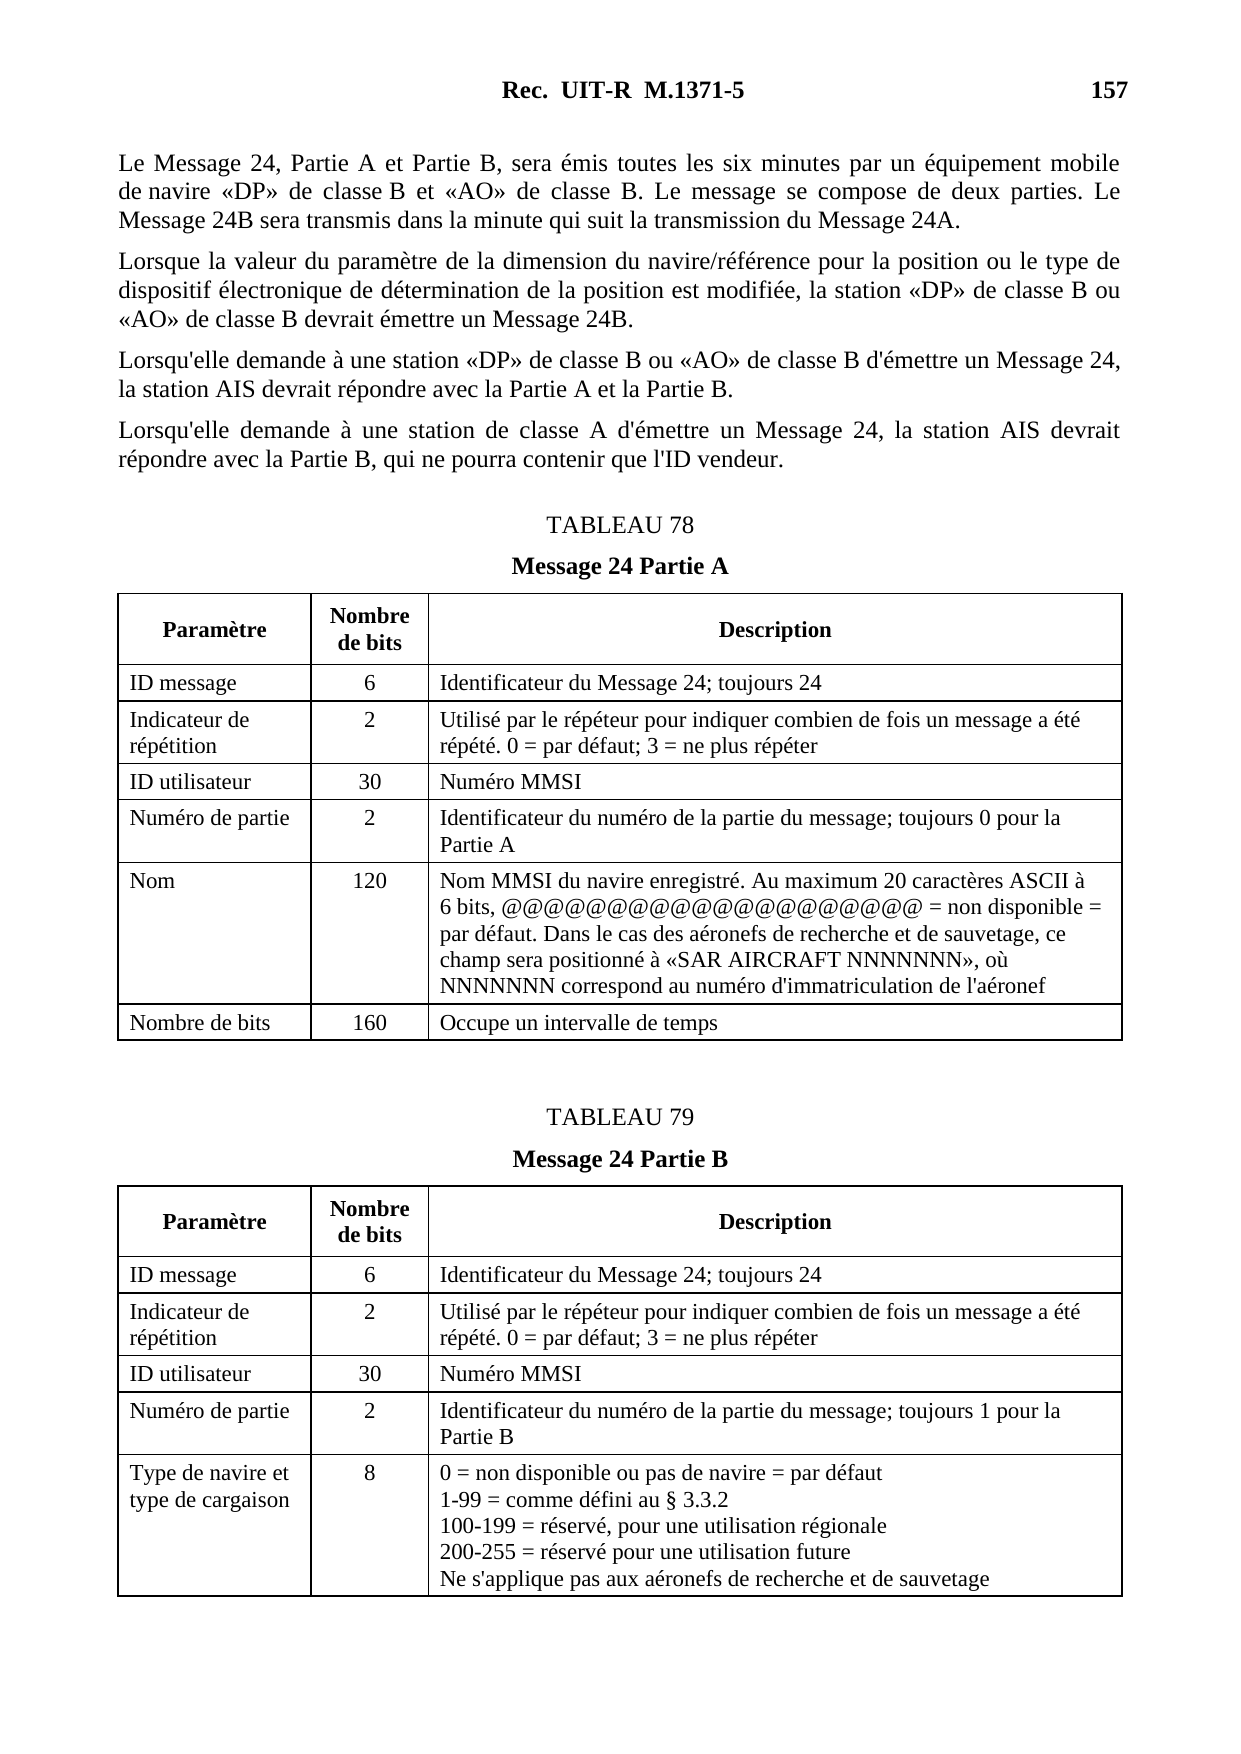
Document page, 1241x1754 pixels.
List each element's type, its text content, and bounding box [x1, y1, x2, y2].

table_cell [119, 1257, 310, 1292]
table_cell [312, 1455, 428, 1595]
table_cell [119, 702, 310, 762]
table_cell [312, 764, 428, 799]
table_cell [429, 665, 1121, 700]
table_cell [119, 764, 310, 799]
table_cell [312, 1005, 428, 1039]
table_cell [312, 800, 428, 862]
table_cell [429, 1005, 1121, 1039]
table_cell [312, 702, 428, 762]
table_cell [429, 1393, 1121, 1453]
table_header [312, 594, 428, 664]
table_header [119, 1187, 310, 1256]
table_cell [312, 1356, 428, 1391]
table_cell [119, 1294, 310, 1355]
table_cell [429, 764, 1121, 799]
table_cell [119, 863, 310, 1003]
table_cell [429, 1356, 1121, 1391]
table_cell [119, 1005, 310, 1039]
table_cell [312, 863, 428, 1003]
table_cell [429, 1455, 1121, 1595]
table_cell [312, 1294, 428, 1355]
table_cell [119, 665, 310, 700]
title Message 24 Partie B [118, 1144, 1122, 1172]
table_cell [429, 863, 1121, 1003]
text Le Message 24, Partie A et Partie B, sera émis toutes les six minutes par un équipement mobile de navire «DP» de classe B et «AO» de classe B. Le message se compose de deux parties. Le Message 24B sera transmis dans la minute qui suit la transmission du Message 24A. [118, 148, 1122, 234]
text Lorsqu'elle demande à une station «DP» de classe B ou «AO» de classe B d'émettre un Message 24, la station AIS devrait répondre avec la Partie A et la Partie B. [118, 345, 1122, 403]
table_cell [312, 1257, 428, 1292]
text Lorsque la valeur du paramètre de la dimension du navire/référence pour la position ou le type de dispositif électronique de détermination de la position est modifiée, la station «DP» de classe B ou «AO» de classe B devrait émettre un Message 24B. [118, 246, 1122, 333]
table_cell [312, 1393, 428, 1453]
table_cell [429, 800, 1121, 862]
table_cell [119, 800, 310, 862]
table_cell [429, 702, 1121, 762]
text Lorsqu'elle demande à une station de classe A d'émettre un Message 24, la station AIS devrait répondre avec la Partie B, qui ne pourra contenir que l'ID vendeur. [118, 415, 1122, 473]
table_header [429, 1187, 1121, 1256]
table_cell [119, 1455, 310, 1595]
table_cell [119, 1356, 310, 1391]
text TABLEAU 78 [118, 510, 1122, 539]
text TABLEAU 79 [118, 1102, 1122, 1131]
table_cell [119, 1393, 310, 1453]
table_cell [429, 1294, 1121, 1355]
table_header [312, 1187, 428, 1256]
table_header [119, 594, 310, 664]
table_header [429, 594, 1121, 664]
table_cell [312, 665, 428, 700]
title Message 24 Partie A [118, 551, 1122, 580]
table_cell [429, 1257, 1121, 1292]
